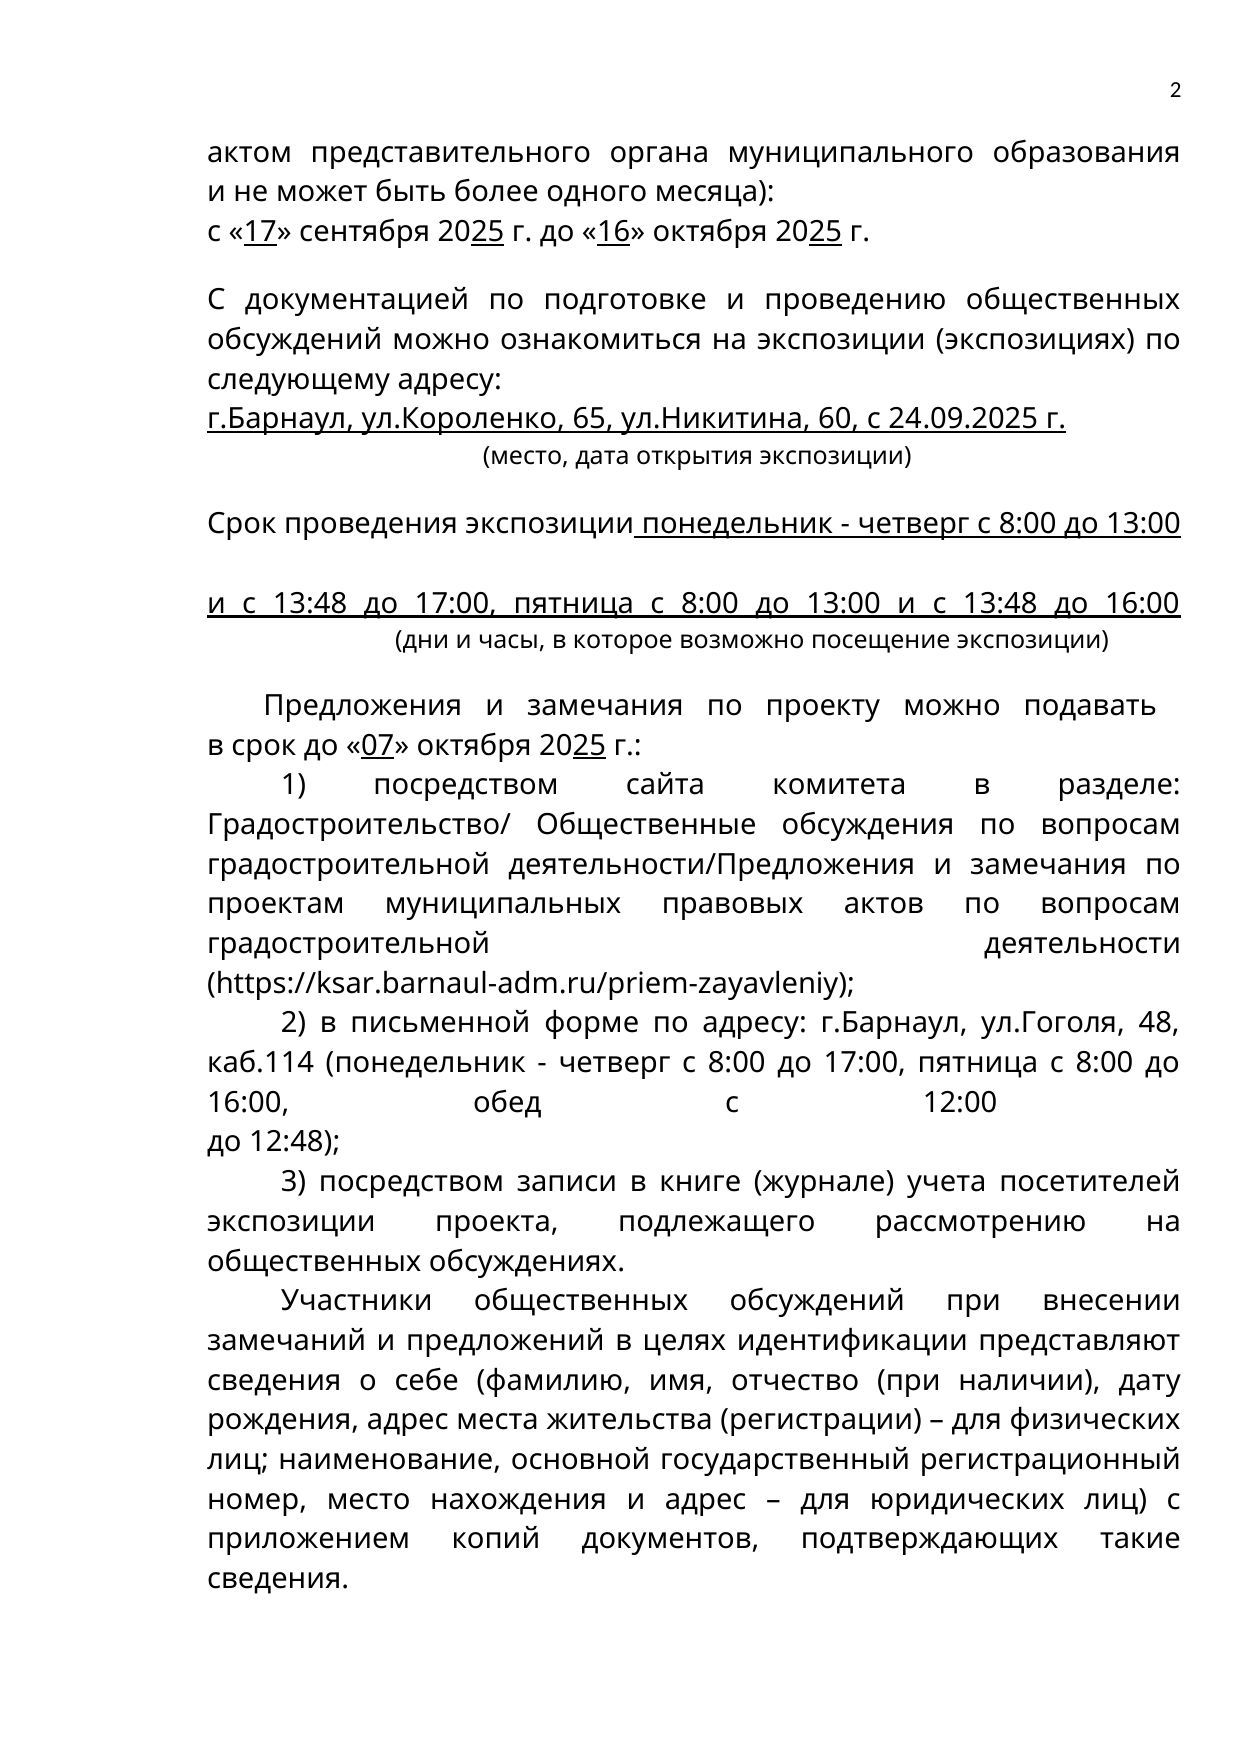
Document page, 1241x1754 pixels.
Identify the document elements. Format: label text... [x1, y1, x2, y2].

text С документацией по подготовке и проведению общественных обсуждений можно ознакомиться на экспозиции (экспозициях) по следующему адресу: [207, 278, 1181, 398]
text с «17» сентября 2025 г. до «16» октября 2025 г. [207, 210, 1181, 250]
text 3) посредством записи в книге (журнале) учета посетителей экспозиции проекта, подлежащего рассмотрению на общественных обсуждениях. [207, 1160, 1181, 1279]
text Срок проведения экспозиции понедельник - четверг с 8:00 до 13:00 и с 13:48 до 17:00, пятница с 8:00 до 13:00 и с 13:48 до 16:00 (дни и часы, в которое возможно посещение экспозиции) [207, 503, 1181, 615]
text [207, 131, 1181, 210]
text Срок проведения экспозиции понедельник - четверг с 8:00 до 13:00 и с 13:48 до 17:00, пятница с 8:00 до 13:00 и с 13:48 до 16:00 (дни и часы, в которое возможно посещение экспозиции) [207, 618, 1181, 656]
text 1) посредством сайта комитета в разделе: Градостроительство/ Общественные обсуждения по вопросам градостроительной деятельности/Предложения и замечания по проектам муниципальных правовых актов по вопросам градостроительной деятельности (https://ksar.barnaul-adm.ru/priem-zayavleniy); [207, 763, 1181, 1002]
text 2) в письменной форме по адресу: г.Барнаул, ул.Гоголя, 48, каб.114 (понедельник - четверг с 8:00 до 17:00, пятница с 8:00 до 16:00, обед с 12:00 до 12:48); [207, 1002, 1181, 1160]
text Участники общественных обсуждений при внесении замечаний и предложений в целях идентификации представляют сведения о себе (фамилию, имя, отчество (при наличии), дату рождения, адрес места жительства (регистрации) – для физических лиц; наименование, основной государственный регистрационный номер, место нахождения и адрес – для юридических лиц) с приложением копий документов, подтверждающих такие сведения. [207, 1279, 1181, 1597]
text г.Барнаул, ул.Короленко, 65, ул.Никитина, 60, с 24.09.2025 г. [207, 398, 1181, 437]
text Предложения и замечания по проекту можно подавать в срок до «07» октября 2025 г.: [207, 684, 1181, 763]
text (место, дата открытия экспозиции) [207, 437, 1181, 471]
